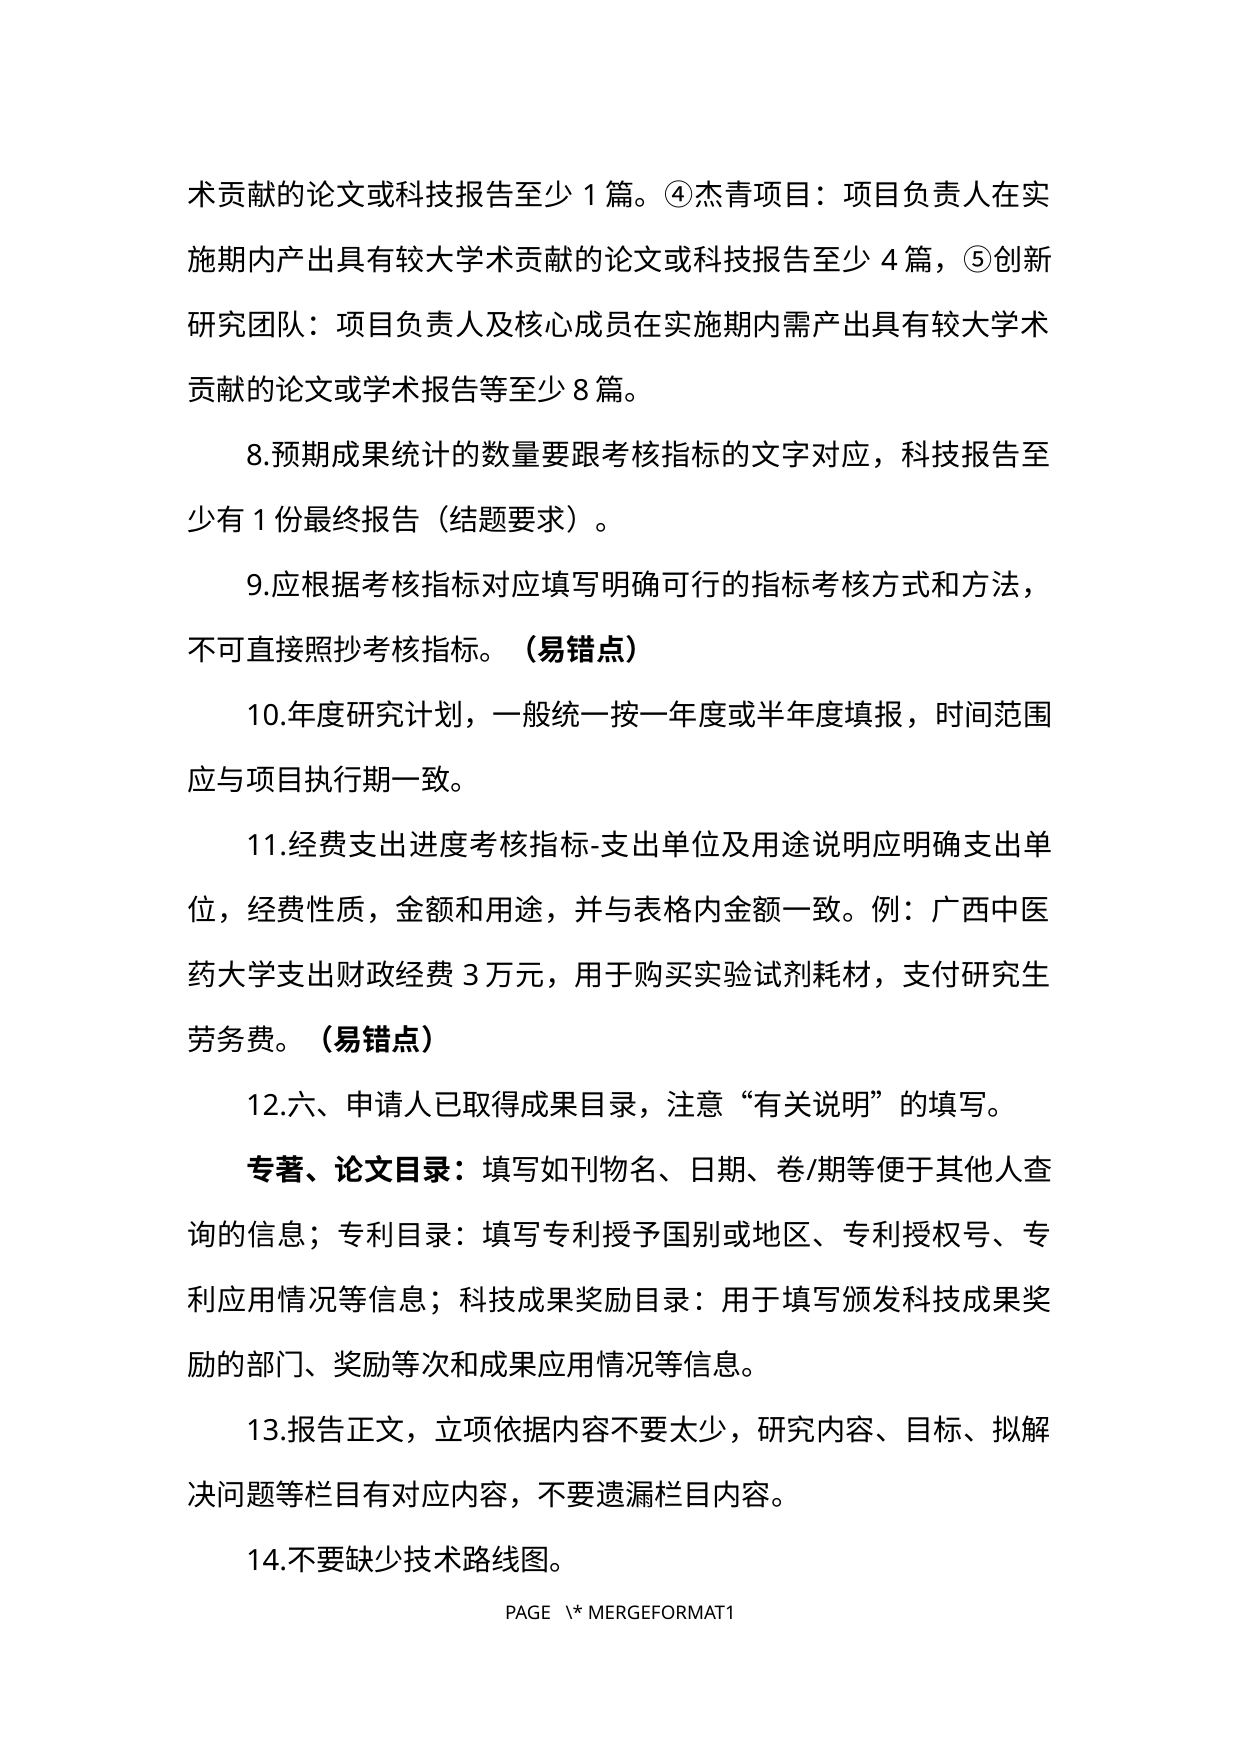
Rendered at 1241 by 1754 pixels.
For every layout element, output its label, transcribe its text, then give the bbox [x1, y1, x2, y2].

list 13.报告正文，立项依据内容不要太少，研究内容、目标、拟解决问题等栏目有对应内容，不要遗漏栏目内容。 [187, 1395, 1053, 1525]
list 11.经费支出进度考核指标-支出单位及用途说明应明确支出单位，经费性质，金额和用途，并与表格内金额一致。例：广西中医药大学支出财政经费3万元，用于购买实验试剂耗材，支付研究生劳务费。（易错点） [187, 810, 1053, 1070]
list 10.年度研究计划，一般统一按一年度或半年度填报，时间范围应与项目执行期一致。 [187, 680, 1053, 810]
list 14.不要缺少技术路线图。 [187, 1525, 1053, 1590]
list 12.六、申请人已取得成果目录，注意“有关说明”的填写。 [187, 1070, 1053, 1135]
list 专著、论文目录：填写如刊物名、日期、卷/期等便于其他人查询的信息；专利目录：填写专利授予国别或地区、专利授权号、专利应用情况等信息；科技成果奖励目录：用于填写颁发科技成果奖励的部门、奖励等次和成果应用情况等信息。 [187, 1135, 1053, 1395]
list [187, 160, 1053, 420]
list 9.应根据考核指标对应填写明确可行的指标考核方式和方法，不可直接照抄考核指标。（易错点） [187, 550, 1053, 680]
list 8.预期成果统计的数量要跟考核指标的文字对应，科技报告至少有1份最终报告（结题要求）。 [187, 420, 1053, 550]
